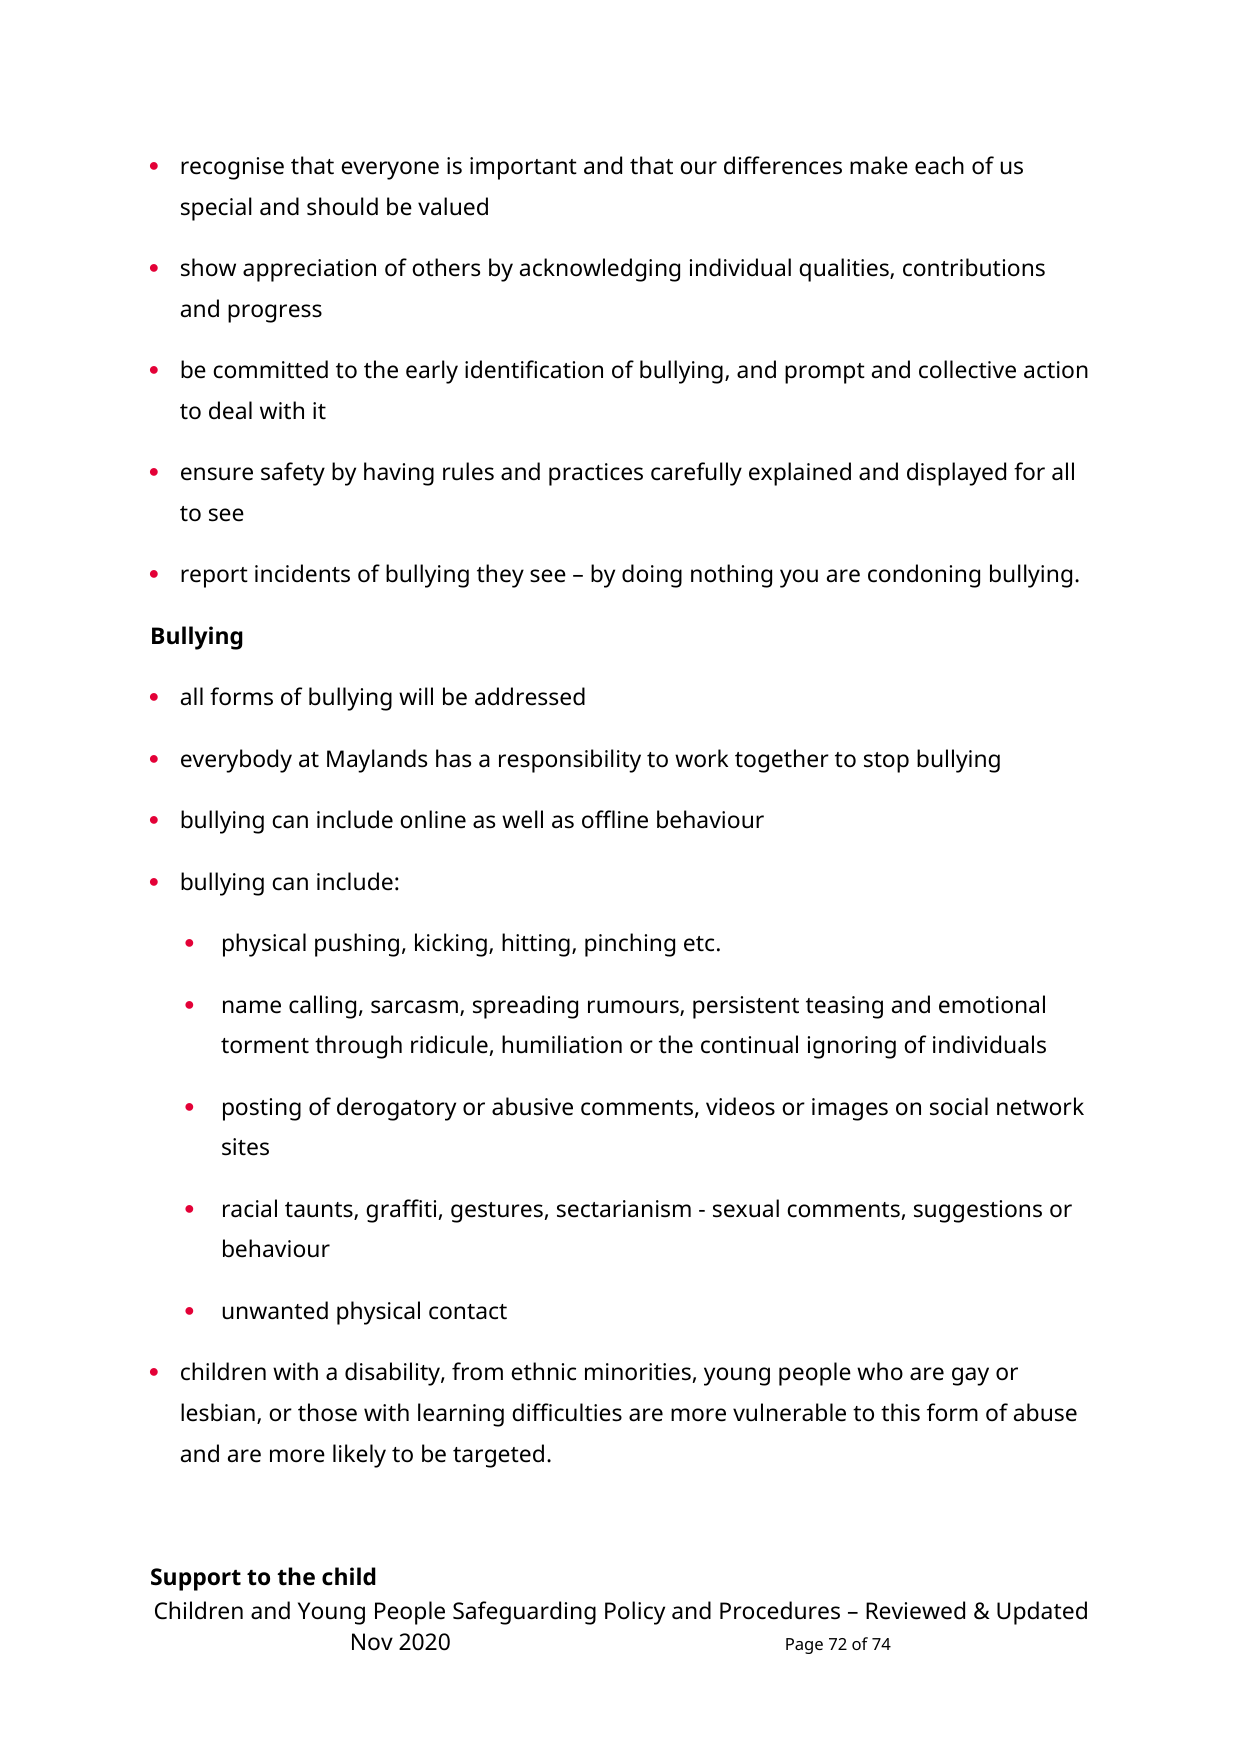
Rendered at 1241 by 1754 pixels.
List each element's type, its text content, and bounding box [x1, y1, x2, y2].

list all forms of bullying will be addressed [150, 681, 1090, 712]
list bullying can include online as well as offline behaviour [150, 804, 1090, 835]
list racial taunts, graffiti, gestures, sectarianism - sexual comments, suggestions or behaviour [185, 1193, 1090, 1264]
list posting of derogatory or abusive comments, videos or images on social network sites [185, 1091, 1090, 1162]
list physical pushing, kicking, hitting, pinching etc. [185, 927, 1090, 958]
text Support to the child [150, 1560, 1090, 1592]
list ensure safety by having rules and practices carefully explained and displayed for all to see [150, 456, 1090, 528]
list name calling, sarcasm, spreading rumours, persistent teasing and emotional torment through ridicule, humiliation or the continual ignoring of individuals [185, 988, 1090, 1060]
list unwanted physical contact [185, 1295, 1090, 1326]
list everybody at Maylands has a responsibility to work together to stop bullying [150, 743, 1090, 774]
list bullying can include: [150, 866, 1090, 897]
list report incidents of bullying they see – by doing nothing you are condoning bullying. [150, 558, 1090, 589]
list recognise that everyone is important and that our differences make each of us special and should be valued [150, 150, 1090, 222]
list be committed to the early identification of bullying, and prompt and collective action to deal with it [150, 354, 1090, 426]
list show appreciation of others by acknowledging individual qualities, contributions and progress [150, 252, 1090, 324]
list children with a disability, from ethnic minorities, young people who are gay or lesbian, or those with learning difficulties are more vulnerable to this form of abuse and are more likely to be targeted. [150, 1356, 1090, 1469]
text Bullying [150, 620, 1090, 651]
